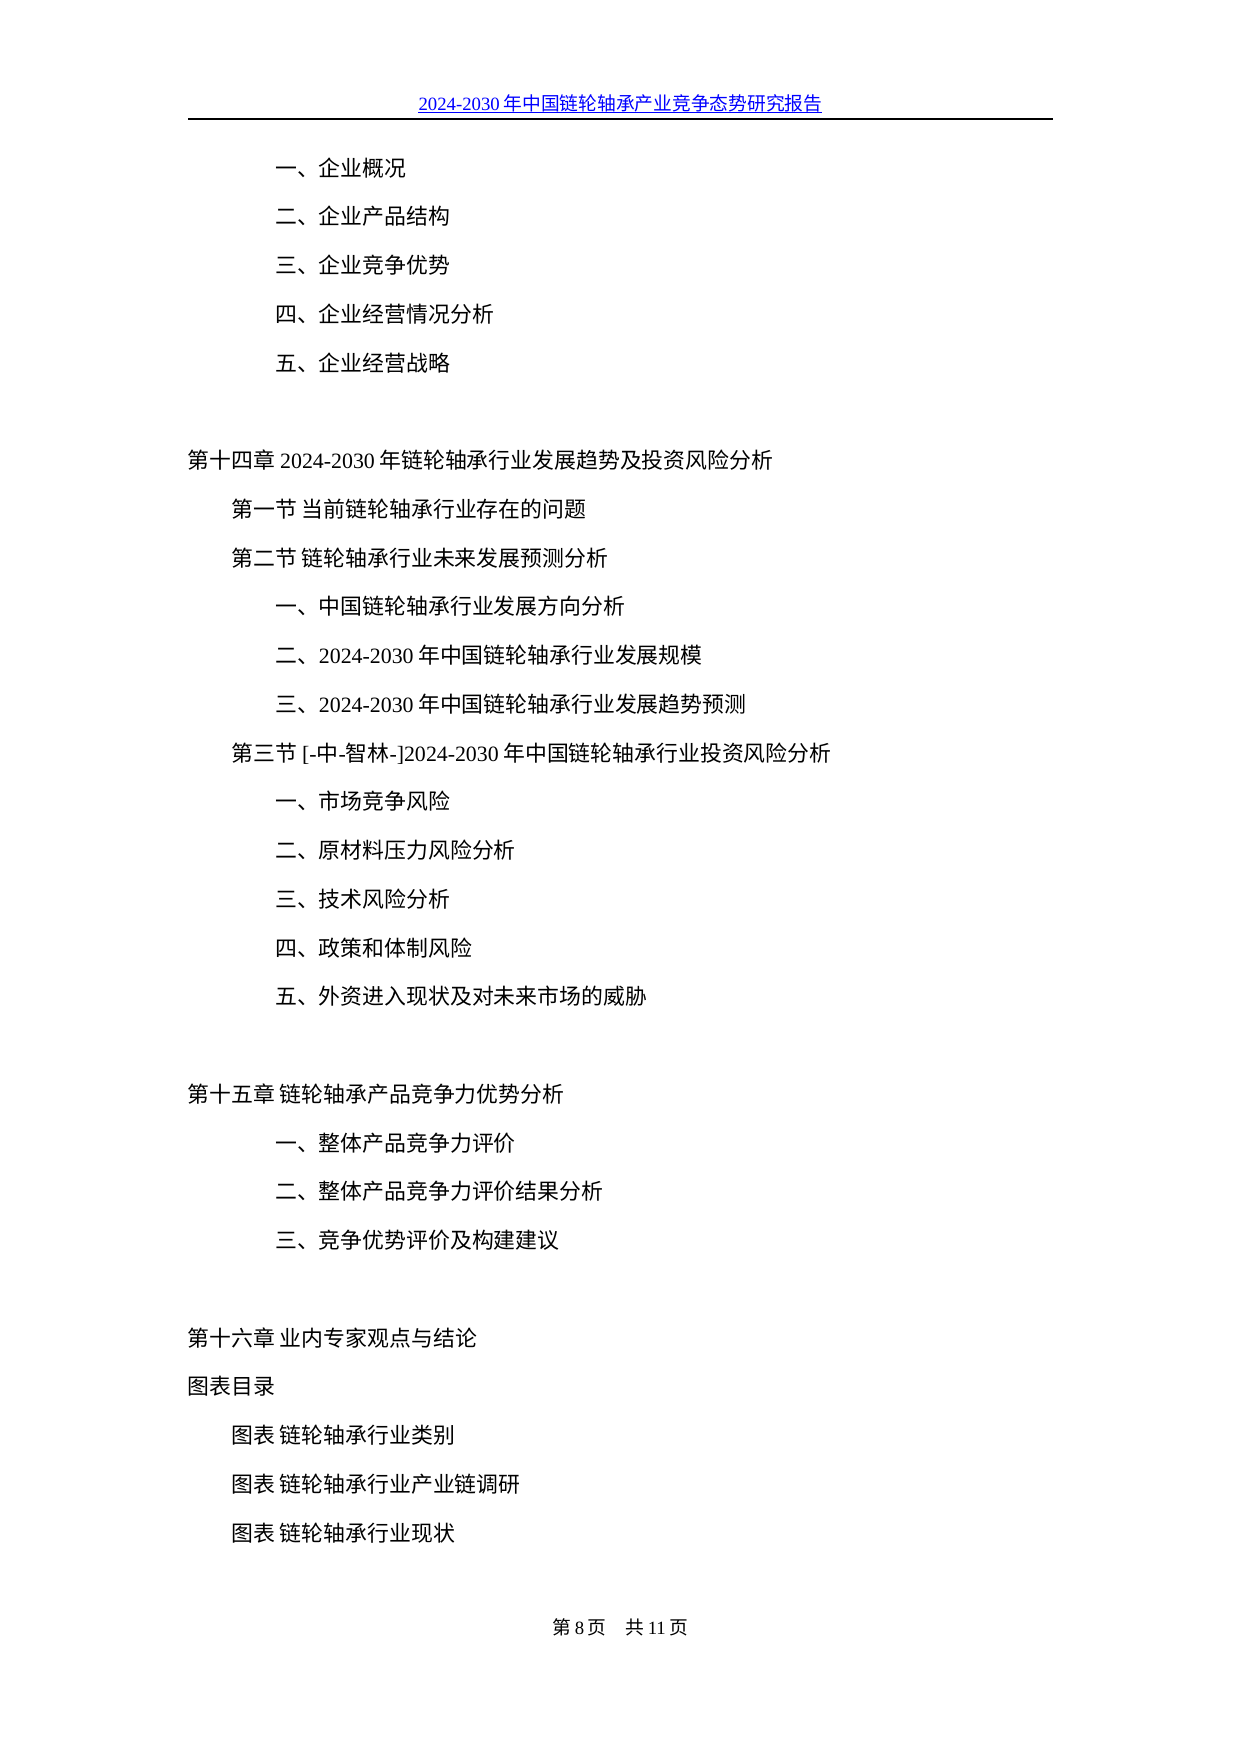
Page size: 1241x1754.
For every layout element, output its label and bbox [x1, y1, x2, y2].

text [187, 150, 1053, 1548]
